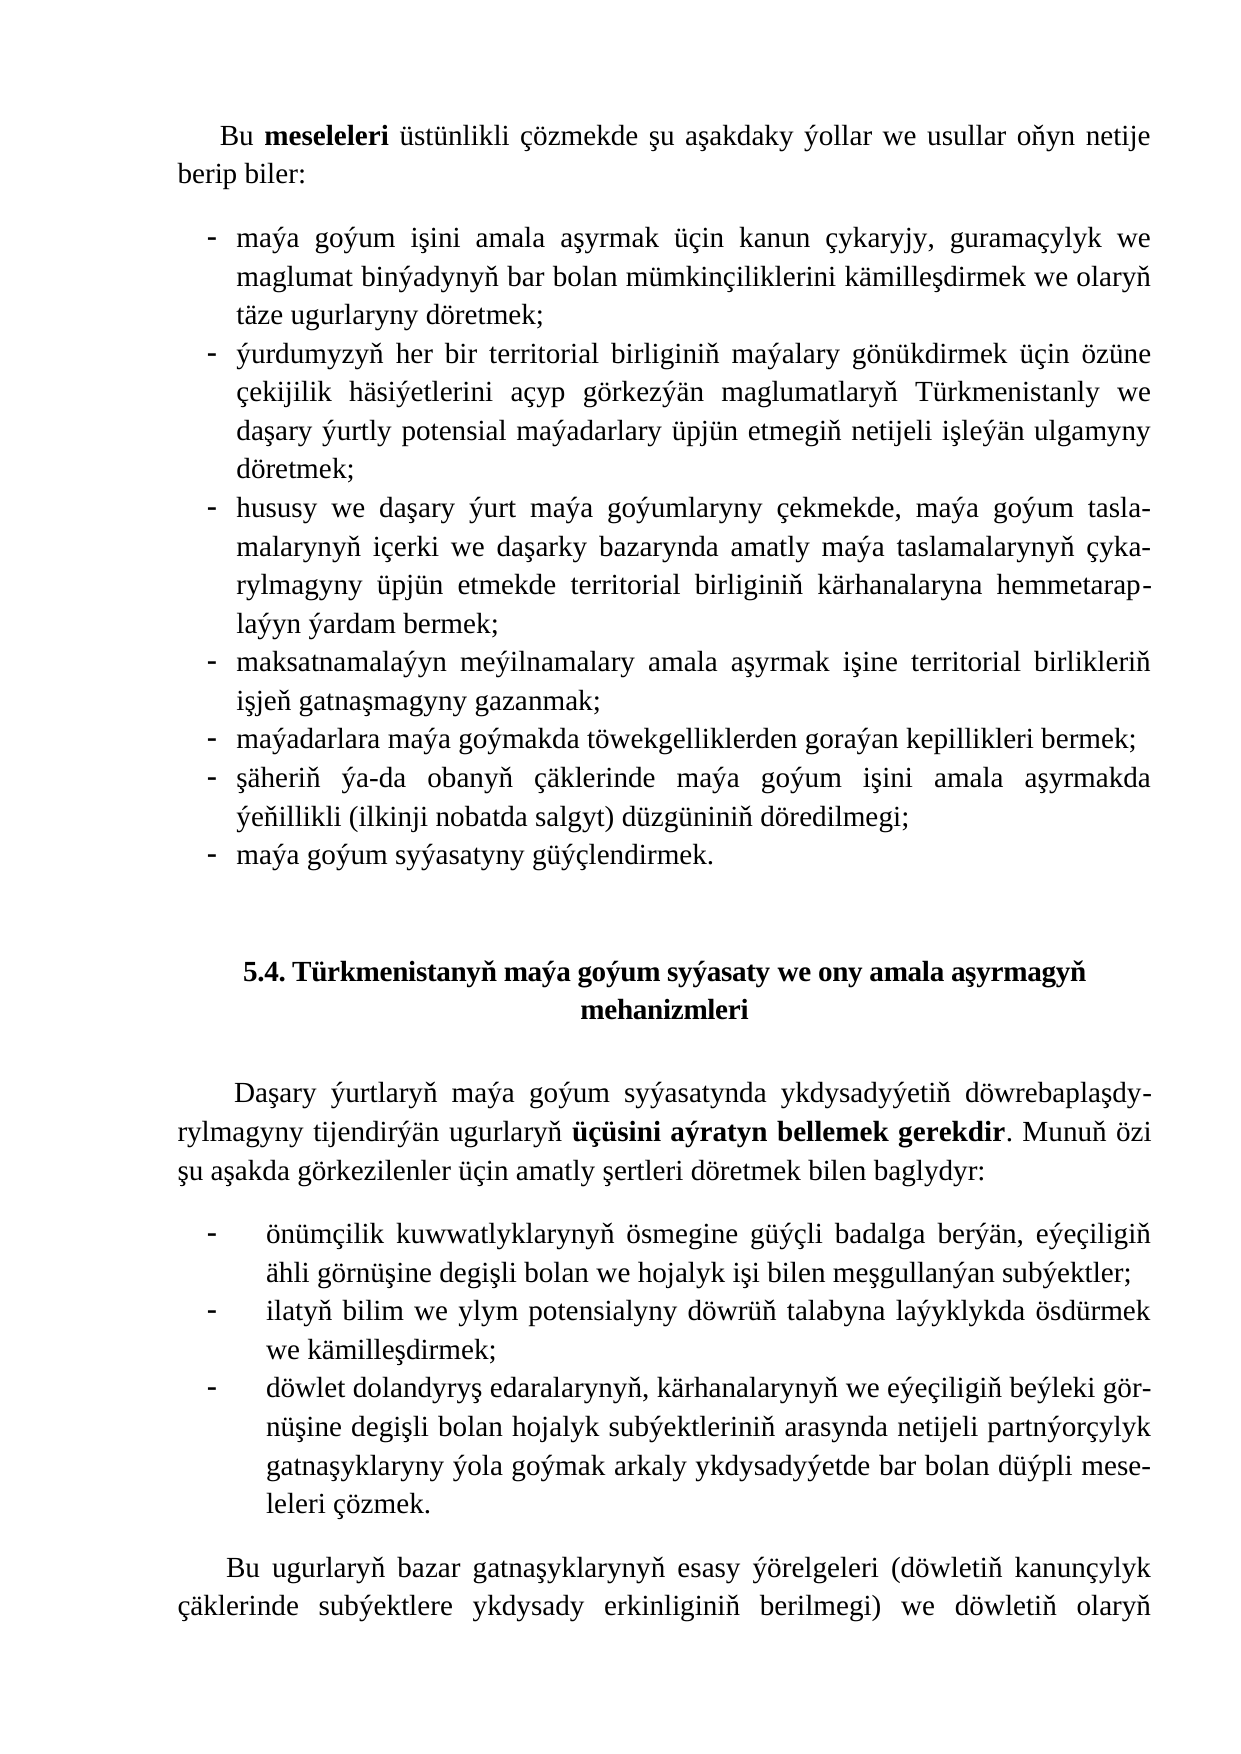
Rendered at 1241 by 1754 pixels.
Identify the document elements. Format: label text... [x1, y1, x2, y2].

list döwlet dolandyryş edaralarynyň, kärhanalarynyň we eýeçiligiň beýleki gör-nüşine degişli bolan hojalyk subýektleriniň arasynda netijeli partnýorçylyk gatnaşyklaryny ýola goýmak arkaly ykdysadyýetde bar bolan düýpli mese-leleri çözmek. [207, 1371, 1152, 1520]
list önümçilik kuwwatlyklarynyň ösmegine güýçli badalga berýän, eýeçiligiň ähli görnüşine degişli bolan we hojalyk işi bilen meşgullanýan subýektler; [207, 1216, 1152, 1288]
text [177, 1550, 1152, 1622]
list ýurdumyzyň her bir territorial birliginiň maýalary gönükdirmek üçin özüne çekijilik häsiýetlerini açyp görkezýän maglumatlaryň Türkmenistanly we daşary ýurtly potensial maýadarlary üpjün etmegiň netijeli işleýän ulgamyny döretmek; [207, 336, 1152, 485]
list ilatyň bilim we ylym potensialyny döwrüň talabyna laýyklykda ösdürmek we kämilleşdirmek; [207, 1293, 1152, 1366]
list maksatnamalaýyn meýilnamalary amala aşyrmak işine territorial birlikleriň işjeň gatnaşmagyny gazanmak; [207, 644, 1152, 717]
subtitle 5.4. Türkmenistanyň maýa goýum syýasaty we ony amala aşyrmagyň mehanizmleri [177, 954, 1152, 1026]
list maýa goýum syýasatyny güýçlendirmek. [207, 837, 1152, 871]
text Daşary ýurtlaryň maýa goýum syýasatynda ykdysadyýetiň döwrebaplaşdy-rylmagyny tijendirýän ugurlaryň üçüsini aýratyn bellemek gerekdir. Munuň özi şu aşakda görkezilenler üçin amatly şertleri döretmek bilen baglydyr: [177, 1076, 1152, 1186]
list maýadarlara maýa goýmakda töwekgelliklerden goraýan kepillikleri bermek; [207, 722, 1152, 755]
text Bu meseleleri üstünlikli çözmekde şu aşakdaky ýollar we usullar oňyn netije berip biler: [177, 118, 1152, 190]
list maýa goýum işini amala aşyrmak üçin kanun çykaryjy, guramaçylyk we maglumat binýadynyň bar bolan mümkinçiliklerini kämilleşdirmek we olaryň täze ugurlaryny döretmek; [207, 220, 1152, 331]
list hususy we daşary ýurt maýa goýumlaryny çekmekde, maýa goýum tasla-malarynyň içerki we daşarky bazarynda amatly maýa taslamalarynyň çyka-rylmagyny üpjün etmekde territorial birliginiň kärhanalaryna hemmetarap-laýyn ýardam bermek; [207, 490, 1152, 639]
list şäheriň ýa-da obanyň çäklerinde maýa goýum işini amala aşyrmakda ýeňillikli (ilkinji nobatda salgyt) düzgüniniň döredilmegi; [207, 760, 1152, 832]
